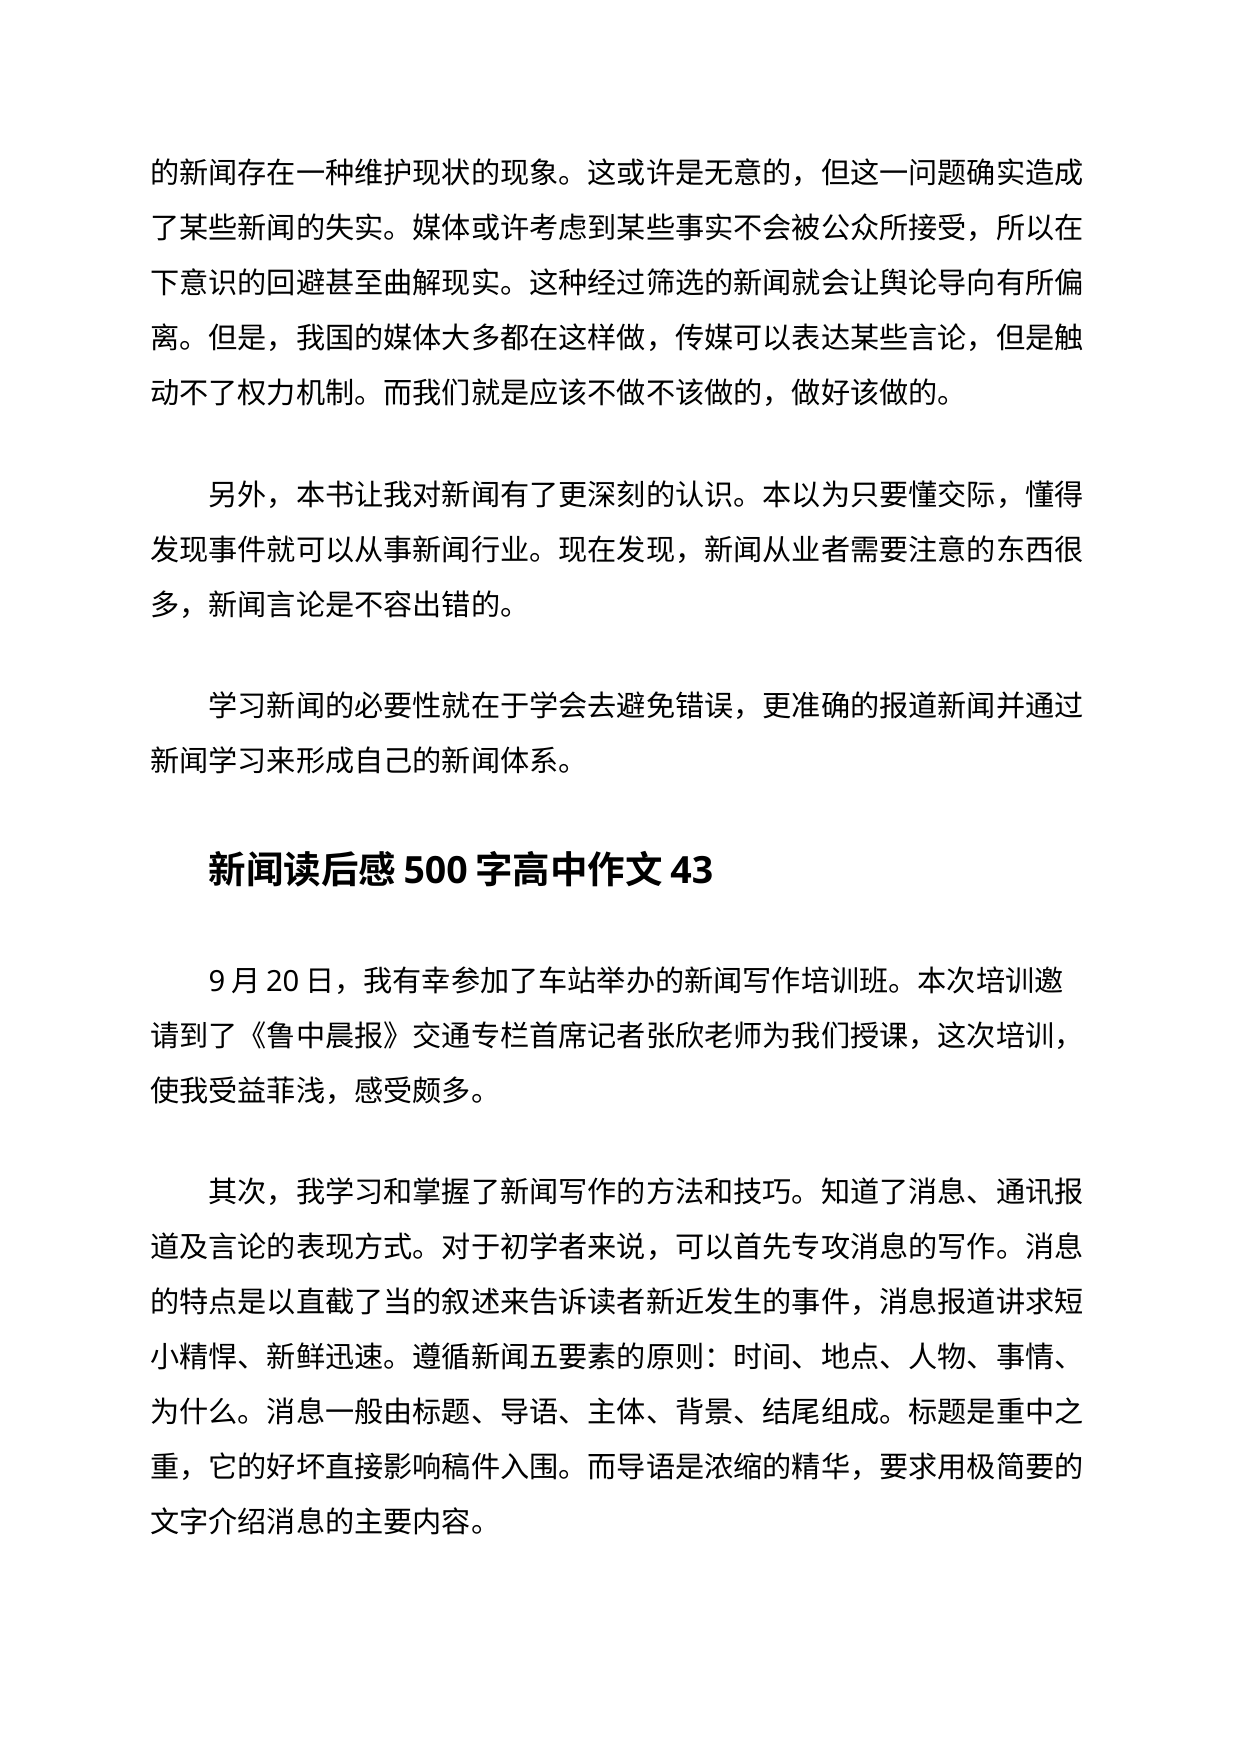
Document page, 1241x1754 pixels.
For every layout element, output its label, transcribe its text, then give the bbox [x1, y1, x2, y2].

text 9月20日，我有幸参加了车站举办的新闻写作培训班。本次培训邀请到了《鲁中晨报》交通专栏首席记者张欣老师为我们授课，这次培训，使我受益菲浅，感受颇多。 [150, 957, 1090, 1109]
text 学习新闻的必要性就在于学会去避免错误，更准确的报道新闻并通过新闻学习来形成自己的新闻体系。 [150, 683, 1090, 780]
text 其次，我学习和掌握了新闻写作的方法和技巧。知道了消息、通讯报道及言论的表现方式。对于初学者来说，可以首先专攻消息的写作。消息的特点是以直截了当的叙述来告诉读者新近发生的事件，消息报道讲求短小精悍、新鲜迅速。遵循新闻五要素的原则：时间、地点、人物、事情、为什么。消息一般由标题、导语、主体、背景、结尾组成。标题是重中之重，它的好坏直接影响稿件入围。而导语是浓缩的精华，要求用极简要的文字介绍消息的主要内容。 [150, 1169, 1090, 1541]
text 新闻读后感500字高中作文43 [150, 839, 1090, 894]
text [150, 150, 1090, 412]
text 另外，本书让我对新闻有了更深刻的认识。本以为只要懂交际，懂得发现事件就可以从事新闻行业。现在发现，新闻从业者需要注意的东西很多，新闻言论是不容出错的。 [150, 471, 1090, 623]
